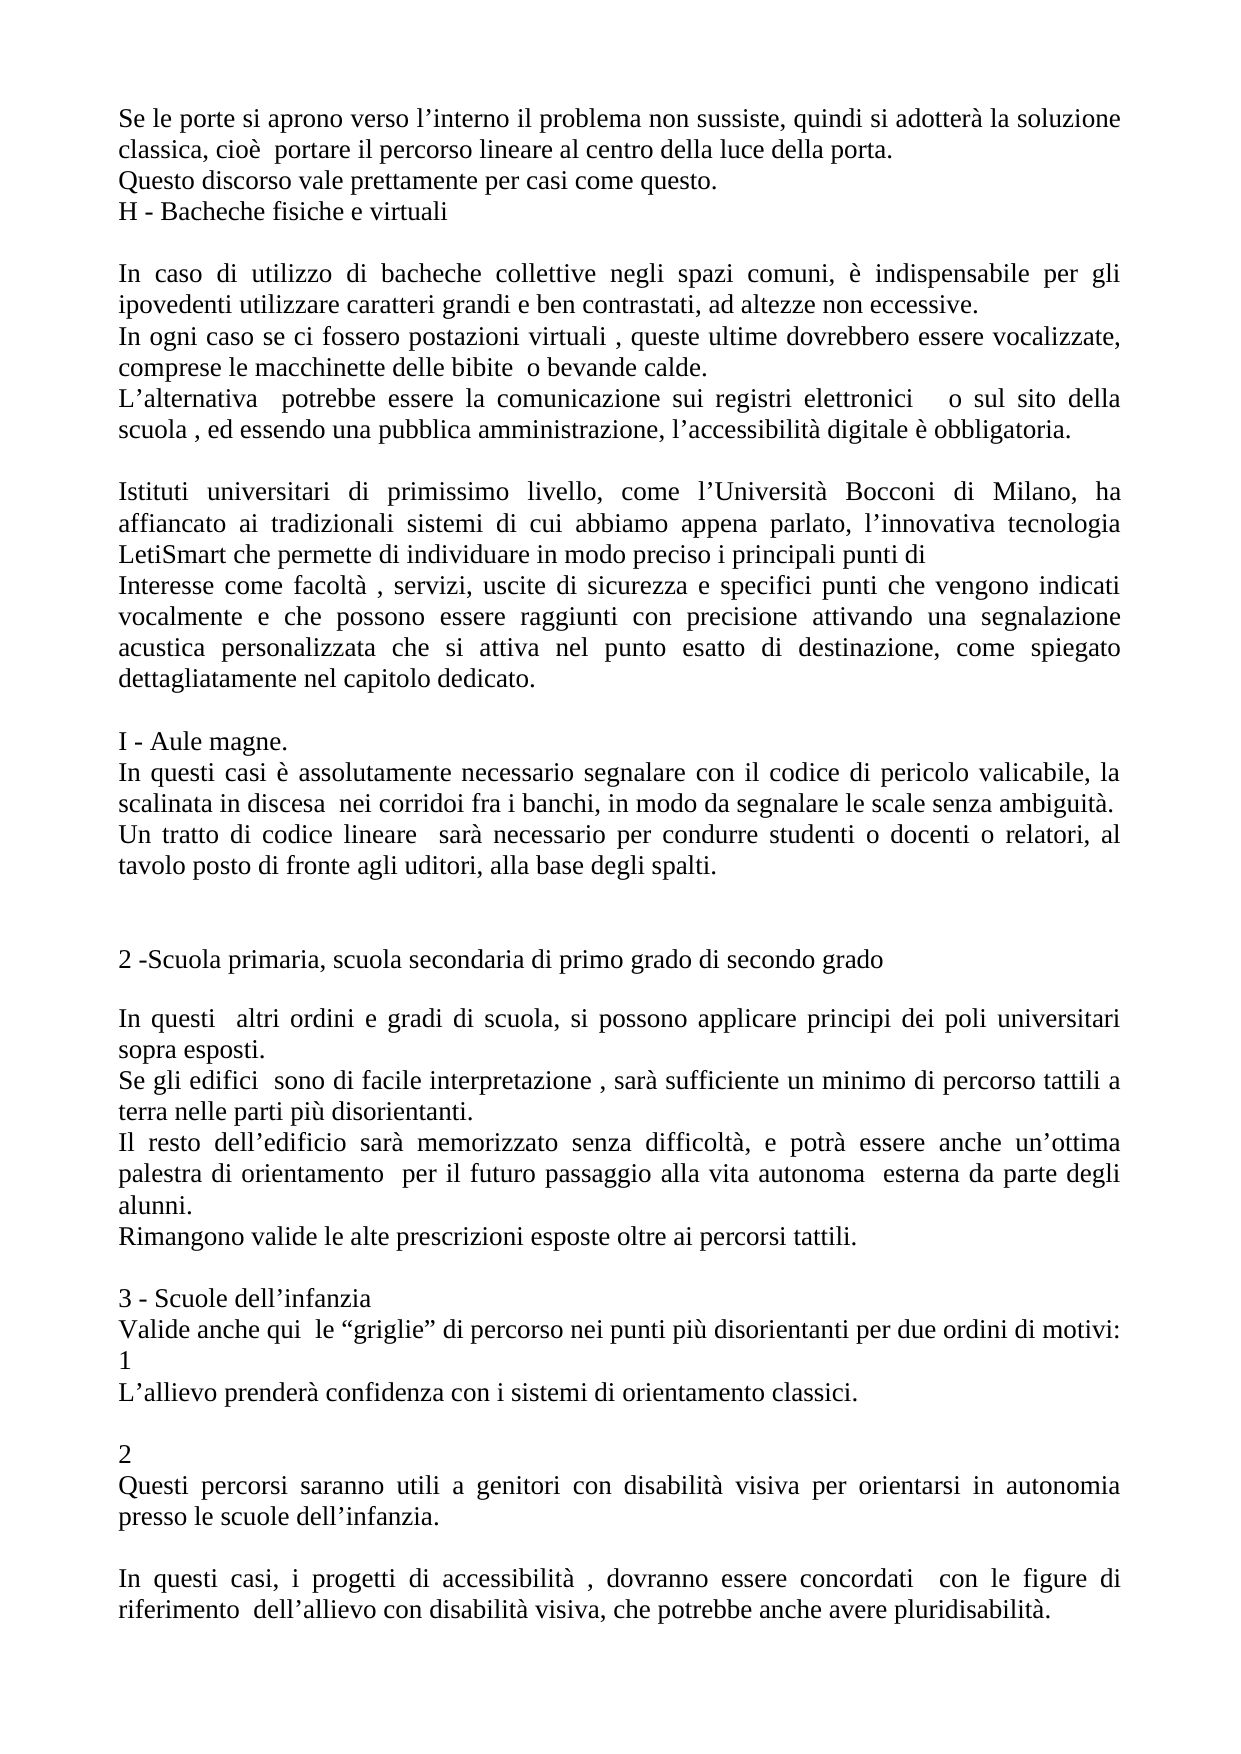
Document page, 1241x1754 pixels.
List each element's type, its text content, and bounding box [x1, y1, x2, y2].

text 3 - Scuole dell’infanzia [118, 1282, 1122, 1313]
text In ogni caso se ci fossero postazioni virtuali , queste ultime dovrebbero essere vocalizzate, comprese le macchinette delle bibite o bevande calde. [118, 320, 1122, 382]
text Questi percorsi saranno utili a genitori con disabilità visiva per orientarsi in autonomia presso le scuole dell’infanzia. [118, 1469, 1122, 1531]
text H - Bacheche fisiche e virtuali [118, 195, 1122, 226]
text In caso di utilizzo di bacheche collettive negli spazi comuni, è indispensabile per gli ipovedenti utilizzare caratteri grandi e ben contrastati, ad altezze non eccessive. [118, 257, 1122, 320]
text In questi altri ordini e gradi di scuola, si possono applicare principi dei poli universitari sopra esposti. [118, 1002, 1122, 1064]
text Questo discorso vale prettamente per casi come questo. [118, 164, 1122, 195]
text Interesse come facoltà , servizi, uscite di sicurezza e specifici punti che vengono indicati vocalmente e che possono essere raggiunti con precisione attivando una segnalazione acustica personalizzata che si attiva nel punto esatto di destinazione, come spiegato dettagliatamente nel capitolo dedicato. [118, 569, 1122, 693]
text In questi casi, i progetti di accessibilità , dovranno essere concordati con le figure di riferimento dell’allievo con disabilità visiva, che potrebbe anche avere pluridisabilità. [118, 1562, 1122, 1625]
text Istituti universitari di primissimo livello, come l’Università Bocconi di Milano, ha affiancato ai tradizionali sistemi di cui abbiamo appena parlato, l’innovativa tecnologia LetiSmart che permette di individuare in modo preciso i principali punti di [118, 476, 1122, 569]
text 2 [118, 1438, 1122, 1469]
text 1 [118, 1344, 1122, 1376]
text I - Aule magne. [118, 725, 1122, 756]
text In questi casi è assolutamente necessario segnalare con il codice di pericolo valicabile, la scalinata in discesa nei corridoi fra i banchi, in modo da segnalare le scale senza ambiguità. [118, 756, 1122, 818]
text Valide anche qui le “griglie” di percorso nei punti più disorientanti per due ordini di motivi: [118, 1313, 1122, 1344]
text L’allievo prenderà confidenza con i sistemi di orientamento classici. [118, 1376, 1122, 1407]
text Se le porte si aprono verso l’interno il problema non sussiste, quindi si adotterà la soluzione classica, cioè portare il percorso lineare al centro della luce della porta. [118, 102, 1122, 164]
text 2 -Scuola primaria, scuola secondaria di primo grado di secondo grado [118, 943, 1122, 974]
text Se gli edifici sono di facile interpretazione , sarà sufficiente un minimo di percorso tattili a terra nelle parti più disorientanti. [118, 1064, 1122, 1126]
text L’alternativa potrebbe essere la comunicazione sui registri elettronici o sul sito della scuola , ed essendo una pubblica amministrazione, l’accessibilità digitale è obbligatoria. [118, 382, 1122, 444]
text Un tratto di codice lineare sarà necessario per condurre studenti o docenti o relatori, al tavolo posto di fronte agli uditori, alla base degli spalti. [118, 818, 1122, 880]
text Rimangono valide le alte prescrizioni esposte oltre ai percorsi tattili. [118, 1220, 1122, 1251]
text Il resto dell’edificio sarà memorizzato senza difficoltà, e potrà essere anche un’ottima palestra di orientamento per il futuro passaggio alla vita autonoma esterna da parte degli alunni. [118, 1126, 1122, 1220]
